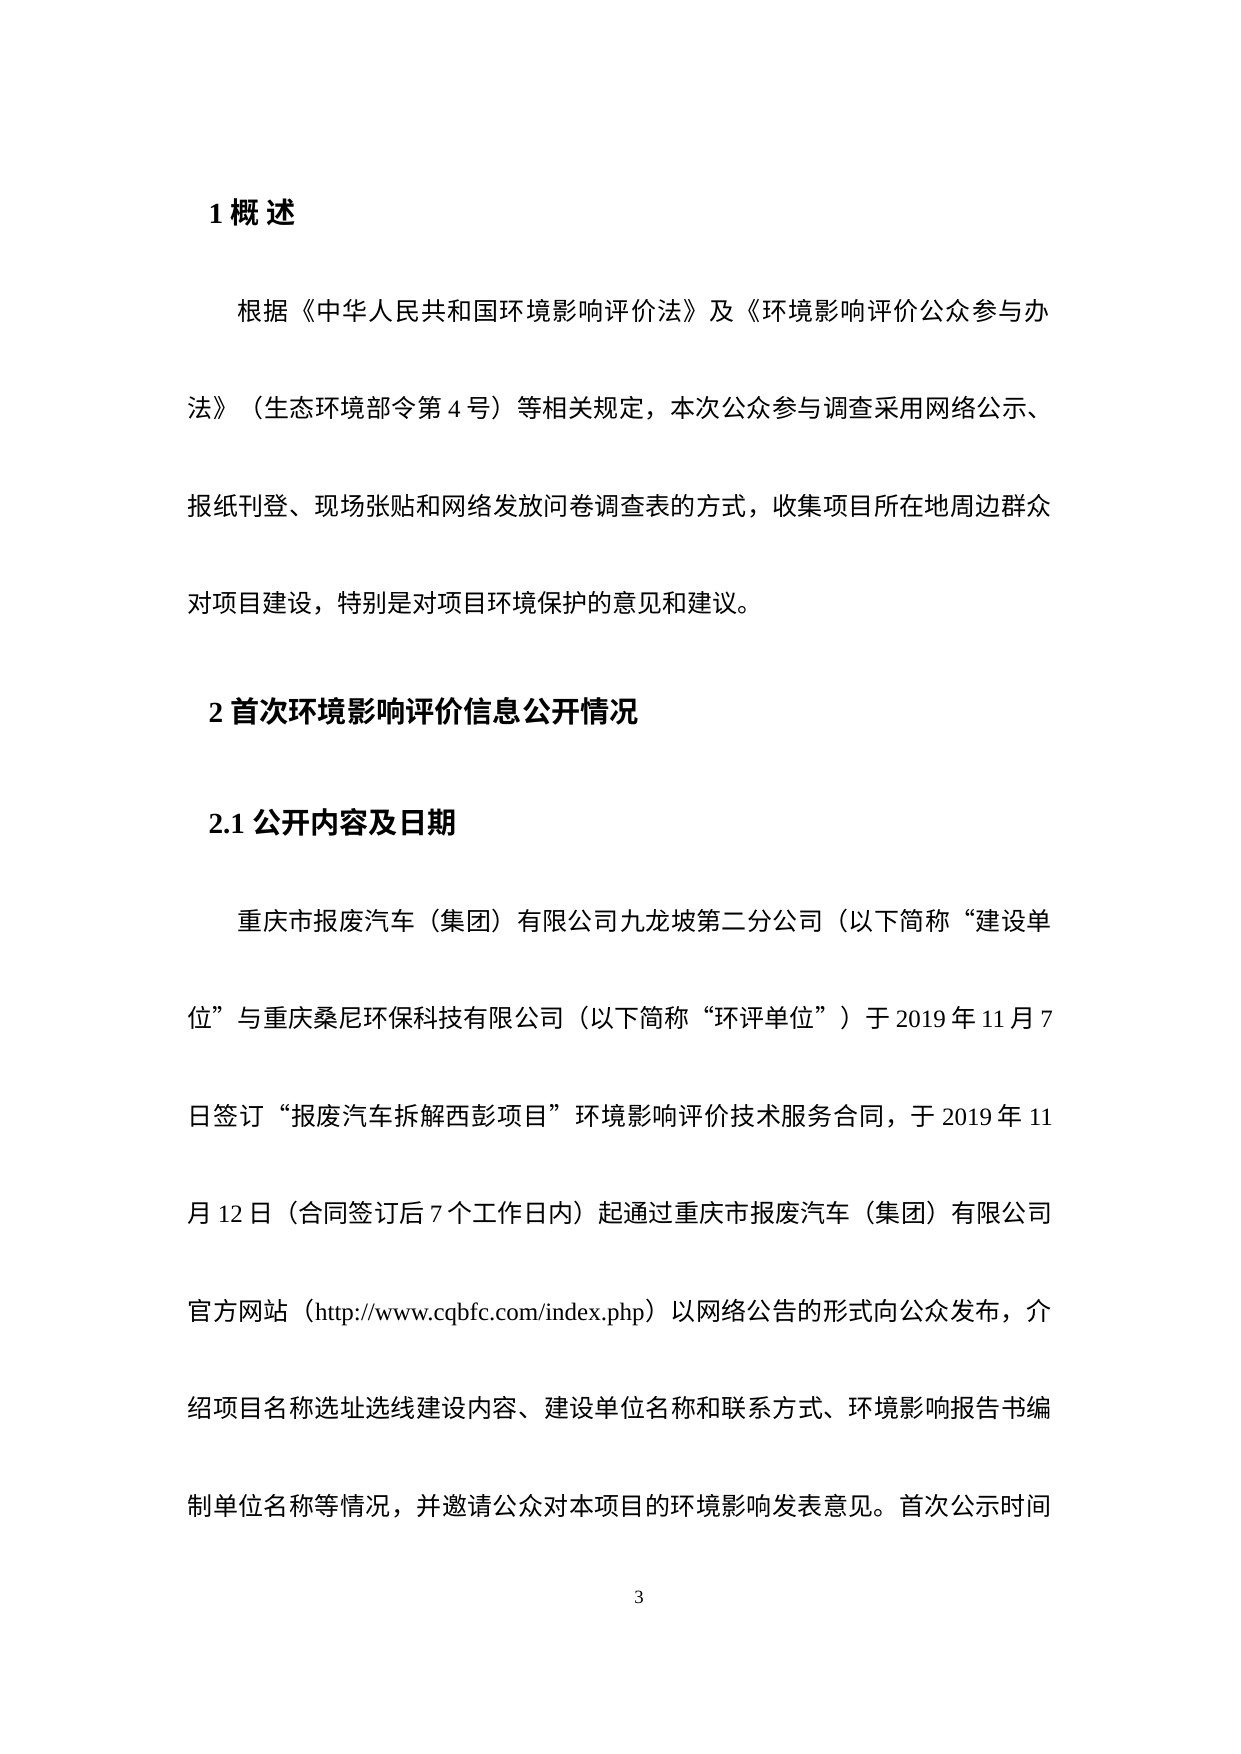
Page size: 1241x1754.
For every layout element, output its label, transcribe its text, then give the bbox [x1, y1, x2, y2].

subtitle 2 首次环境影响评价信息公开情况 [187, 677, 1053, 742]
subtitle 2.1 公开内容及日期 [187, 788, 1053, 853]
text 根据《中华人民共和国环境影响评价法》及《环境影响评价公众参与办法》（生态环境部令第4号）等相关规定，本次公众参与调查采用网络公示、报纸刊登、现场张贴和网络发放问卷调查表的方式，收集项目所在地周边群众对项目建设，特别是对项目环境保护的意见和建议。 [187, 277, 1053, 634]
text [187, 887, 1053, 1537]
subtitle 1 概 述 [187, 178, 1053, 243]
